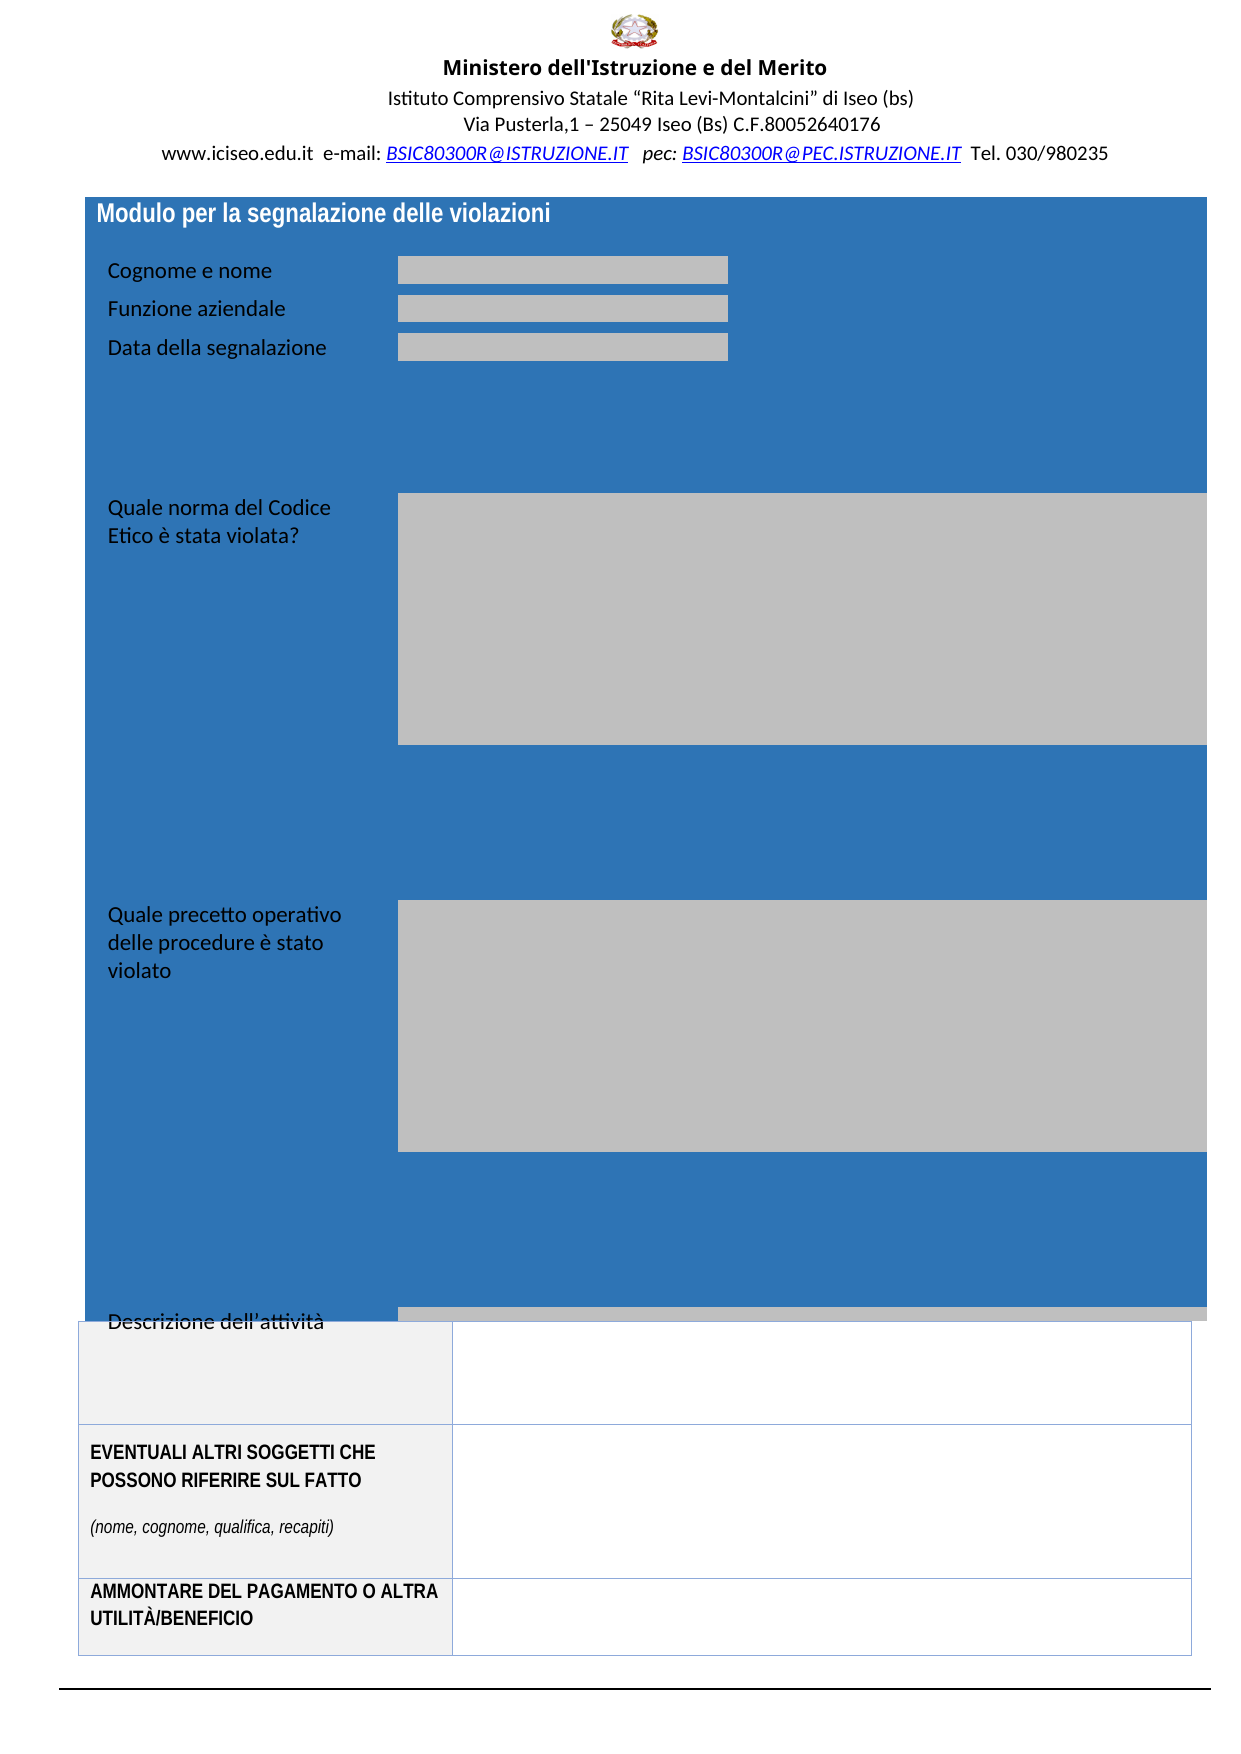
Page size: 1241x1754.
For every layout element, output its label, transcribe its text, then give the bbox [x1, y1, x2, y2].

table_cell EVENTUALI ALTRI SOGGETTI CHE POSSONO RIFERIRE SUL FATTO (nome, cognome, qualifica, recapiti) [79, 1425, 452, 1578]
picture [610, 14, 659, 49]
table_cell [453, 1322, 1191, 1424]
table_cell [453, 1579, 1191, 1655]
table_cell AMMONTARE DEL PAGAMENTO O ALTRA UTILITÀ/BENEFICIO [79, 1579, 452, 1655]
table_cell [453, 1425, 1191, 1578]
table_cell MODALITÀ CON CUI È VENUTO A CONOSCENZA DEL FATTO [79, 1322, 452, 1424]
